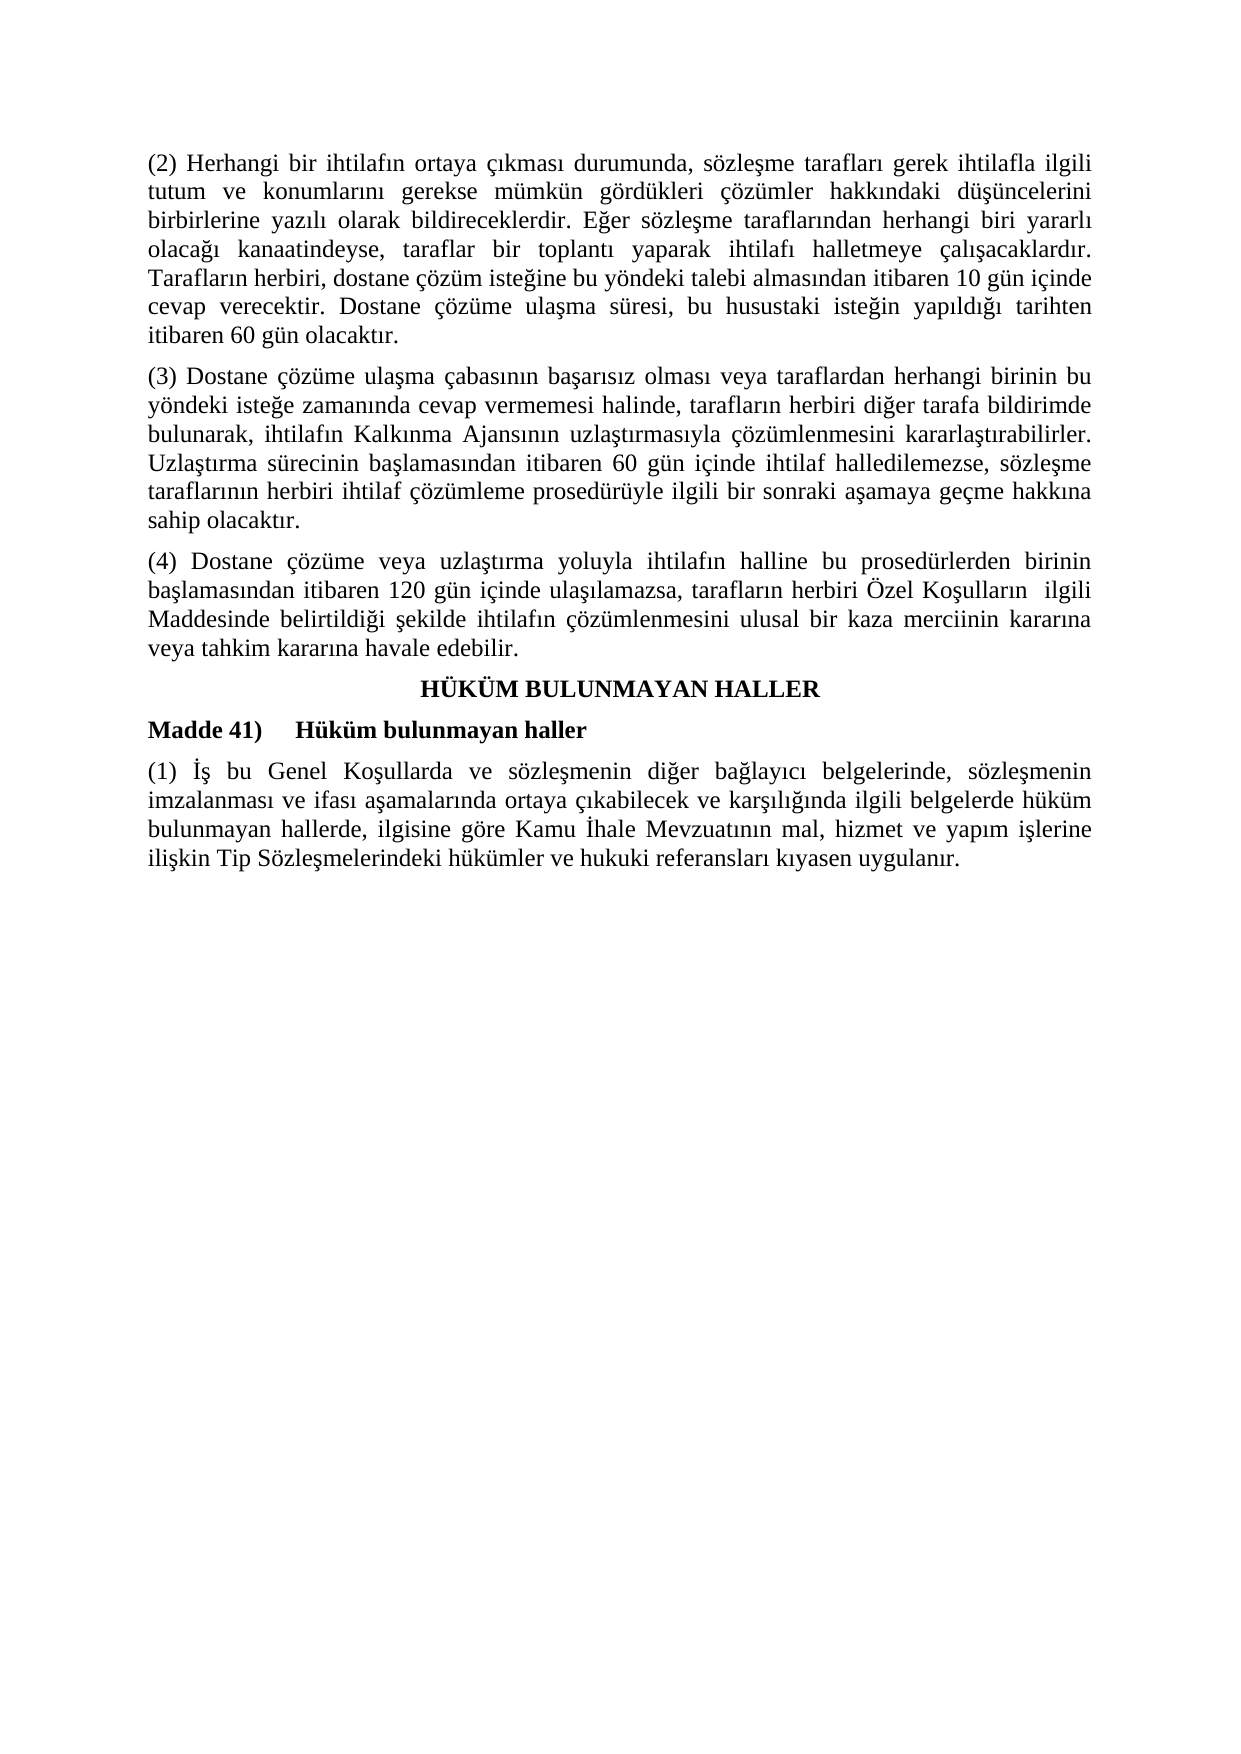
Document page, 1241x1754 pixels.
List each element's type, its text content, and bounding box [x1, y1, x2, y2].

text (1) İş bu Genel Koşullarda ve sözleşmenin diğer bağlayıcı belgelerinde, sözleşmenin imzalanması ve ifası aşamalarında ortaya çıkabilecek ve karşılığında ilgili belgelerde hüküm bulunmayan hallerde, ilgisine göre Kamu İhale Mevzuatının mal, hizmet ve yapım işlerine ilişkin Tip Sözleşmelerindeki hükümler ve hukuki referansları kıyasen uygulanır. [148, 756, 1093, 871]
text (2) Herhangi bir ihtilafın ortaya çıkması durumunda, sözleşme tarafları gerek ihtilafla ilgili tutum ve konumlarını gerekse mümkün gördükleri çözümler hakkındaki düşüncelerini birbirlerine yazılı olarak bildireceklerdir. Eğer sözleşme taraflarından herhangi biri yararlı olacağı kanaatindeyse, taraflar bir toplantı yaparak ihtilafı halletmeye çalışacaklardır. Tarafların herbiri, dostane çözüm isteğine bu yöndeki talebi almasından itibaren 10 gün içinde cevap verecektir. Dostane çözüme ulaşma süresi, bu husustaki isteğin yapıldığı tarihten itibaren 60 gün olacaktır. [148, 148, 1093, 349]
text HÜKÜM BULUNMAYAN HALLER [148, 674, 1093, 703]
text (4) Dostane çözüme veya uzlaştırma yoluyla ihtilafın halline bu prosedürlerden birinin başlamasından itibaren 120 gün içinde ulaşılamazsa, tarafların herbiri Özel Koşulların ilgili Maddesinde belirtildiği şekilde ihtilafın çözümlenmesini ulusal bir kaza merciinin kararına veya tahkim kararına havale edebilir. [148, 546, 1093, 661]
list Hüküm bulunmayan haller [148, 715, 1093, 744]
text (3) Dostane çözüme ulaşma çabasının başarısız olması veya taraflardan herhangi birinin bu yöndeki isteğe zamanında cevap vermemesi halinde, tarafların herbiri diğer tarafa bildirimde bulunarak, ihtilafın Kalkınma Ajansının uzlaştırmasıyla çözümlenmesini kararlaştırabilirler. Uzlaştırma sürecinin başlamasından itibaren 60 gün içinde ihtilaf halledilemezse, sözleşme taraflarının herbiri ihtilaf çözümleme prosedürüyle ilgili bir sonraki aşamaya geçme hakkına sahip olacaktır. [148, 361, 1093, 534]
